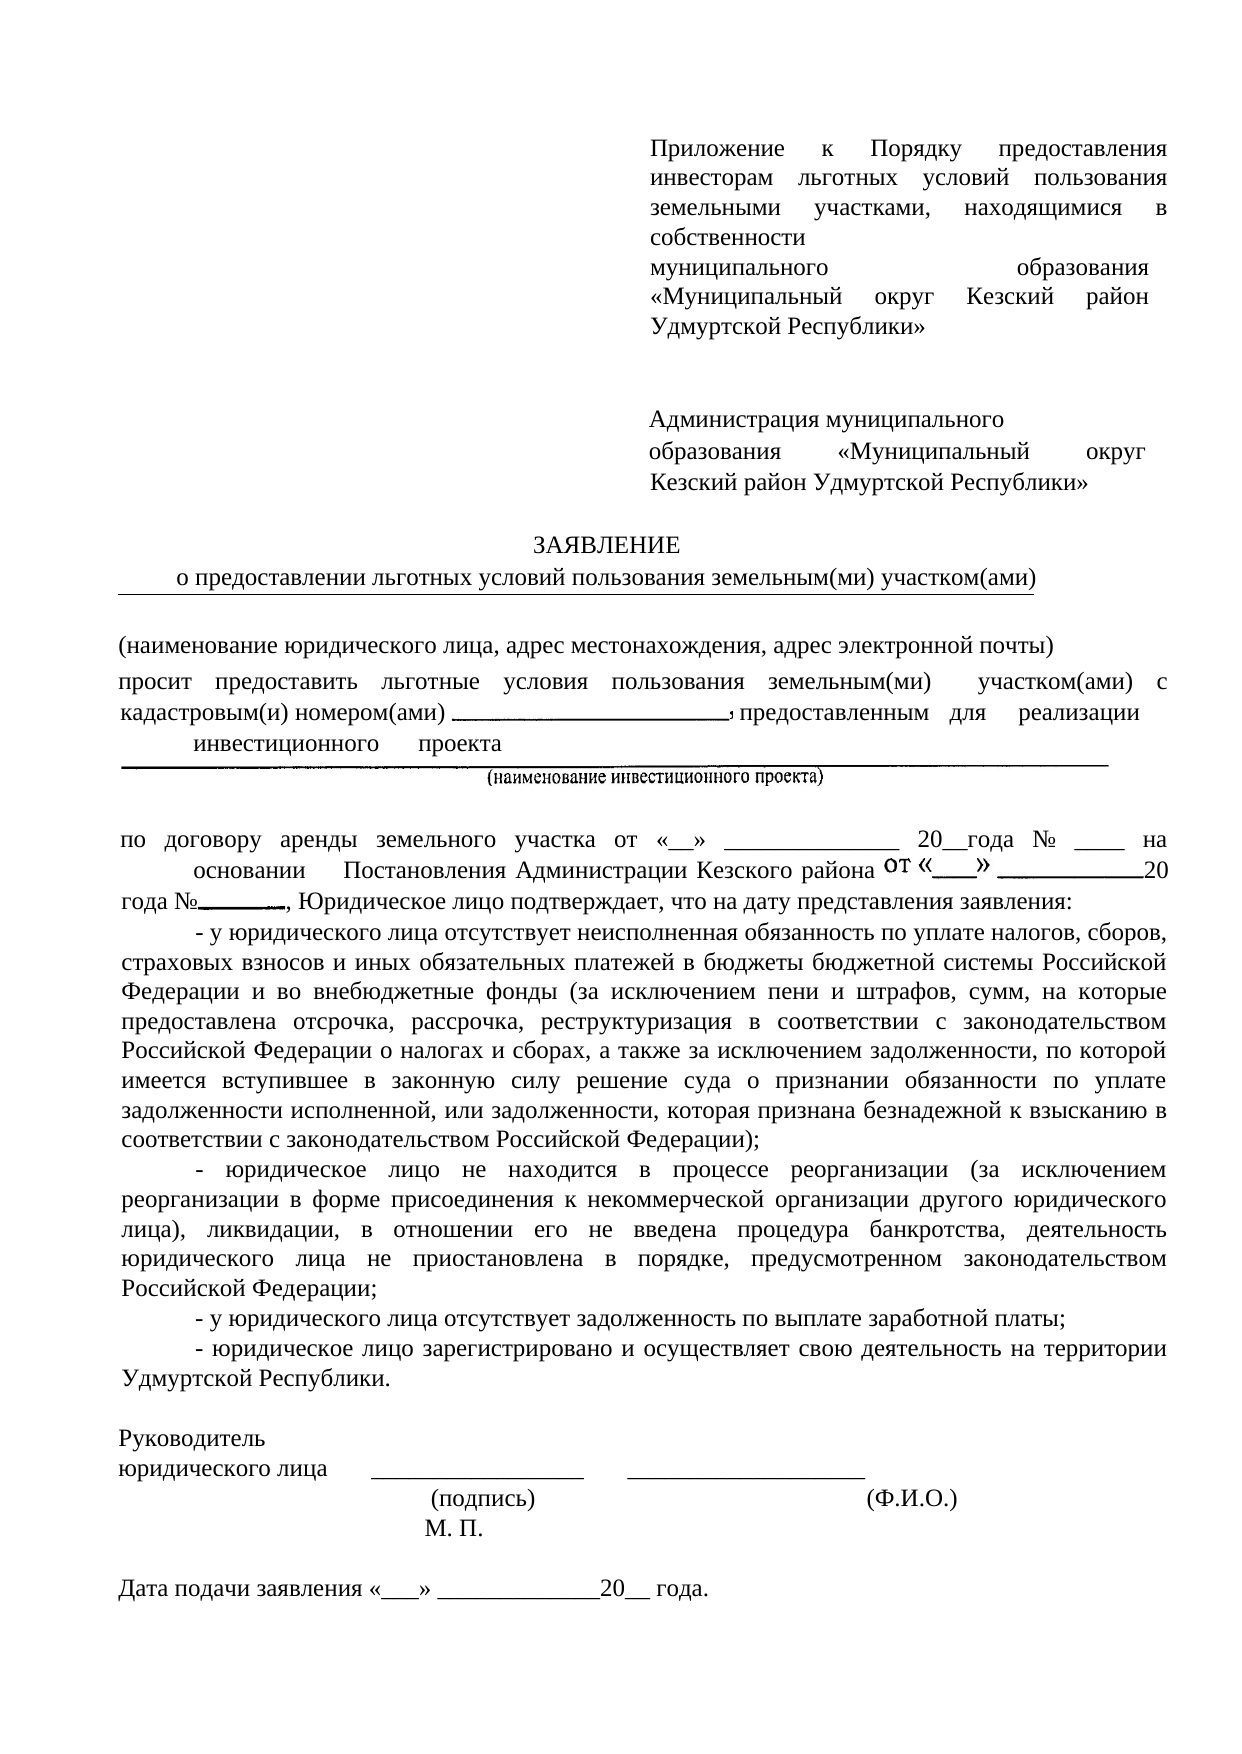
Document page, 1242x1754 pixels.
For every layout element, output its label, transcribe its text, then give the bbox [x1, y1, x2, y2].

picture [451, 711, 733, 721]
text юридического лица _________________ ___________________ [118, 1453, 1168, 1482]
text Администрация муниципального [649, 404, 1146, 433]
text ЗАЯВЛЕНИЕ [118, 531, 1095, 559]
text Приложение к Порядку предоставления инвесторам льготных условий пользования земельными участками, находящимися в собственности [650, 133, 1168, 250]
text муниципального образования «Муниципальный округ Кезский район Удмуртской Республики» [650, 252, 1149, 340]
text просит предоставить льготные условия пользования земельным(ми) участком(ами) с кадастровым(и) номером(ами) предоставленным для реализации инвестиционного проекта [118, 666, 1169, 757]
text образования «Муниципальный округ Кезский район Удмуртской Республики» [649, 436, 1146, 496]
text - юридическое лицо не находится в процессе реорганизации (за исключением реорганизации в форме присоединения к некоммерческой организации другого юридического лица), ликвидации, в отношении его не введена процедура банкротства, деятельность юридического лица не приостановлена в порядке, предусмотренном законодательством Российской Федерации; [121, 1154, 1168, 1302]
text - у юридического лица отсутствует неисполненная обязанность по уплате налогов, сборов, страховых взносов и иных обязательных платежей в бюджеты бюджетной системы Российской Федерации и во внебюджетные фонды (за исключением пени и штрафов, сумм, на которые предоставлена отсрочка, рассрочка, реструктуризация в соответствии с законодательством Российской Федерации о налогах и сборах, а также за исключением задолженности, по которой имеется вступившее в законную силу решение суда о признании обязанности по уплате задолженности исполненной, или задолженности, которая признана безнадежной к взысканию в соответствии с законодательством Российской Федерации); [121, 917, 1168, 1153]
text - юридическое лицо зарегистрировано и осуществляет свою деятельность на территории Удмуртской Республики. [121, 1333, 1168, 1391]
text Руководитель [118, 1423, 1168, 1452]
text - у юридического лица отсутствует задолженность по выплате заработной платы; [121, 1303, 1168, 1332]
text о предоставлении льготных условий пользования земельным(ми) участком(ами) [118, 562, 1095, 591]
text (наименование юридического лица, адрес местонахождения, адрес электронной почты) [118, 630, 1169, 659]
text Дата подачи заявления «___» _____________20__ года. [118, 1573, 1168, 1602]
text М. П. [118, 1513, 1168, 1542]
text (подпись) (Ф.И.О.) [118, 1483, 1168, 1512]
text по договору аренды земельного участка от «__» ______________ 20__года № ____ на основании Постановления Администрации Кезского района 20 года №, Юридическое лицо подтверждает, что на дату представления заявления: [120, 824, 1169, 915]
picture [197, 906, 286, 910]
picture [884, 858, 1144, 879]
picture [121, 765, 1109, 786]
